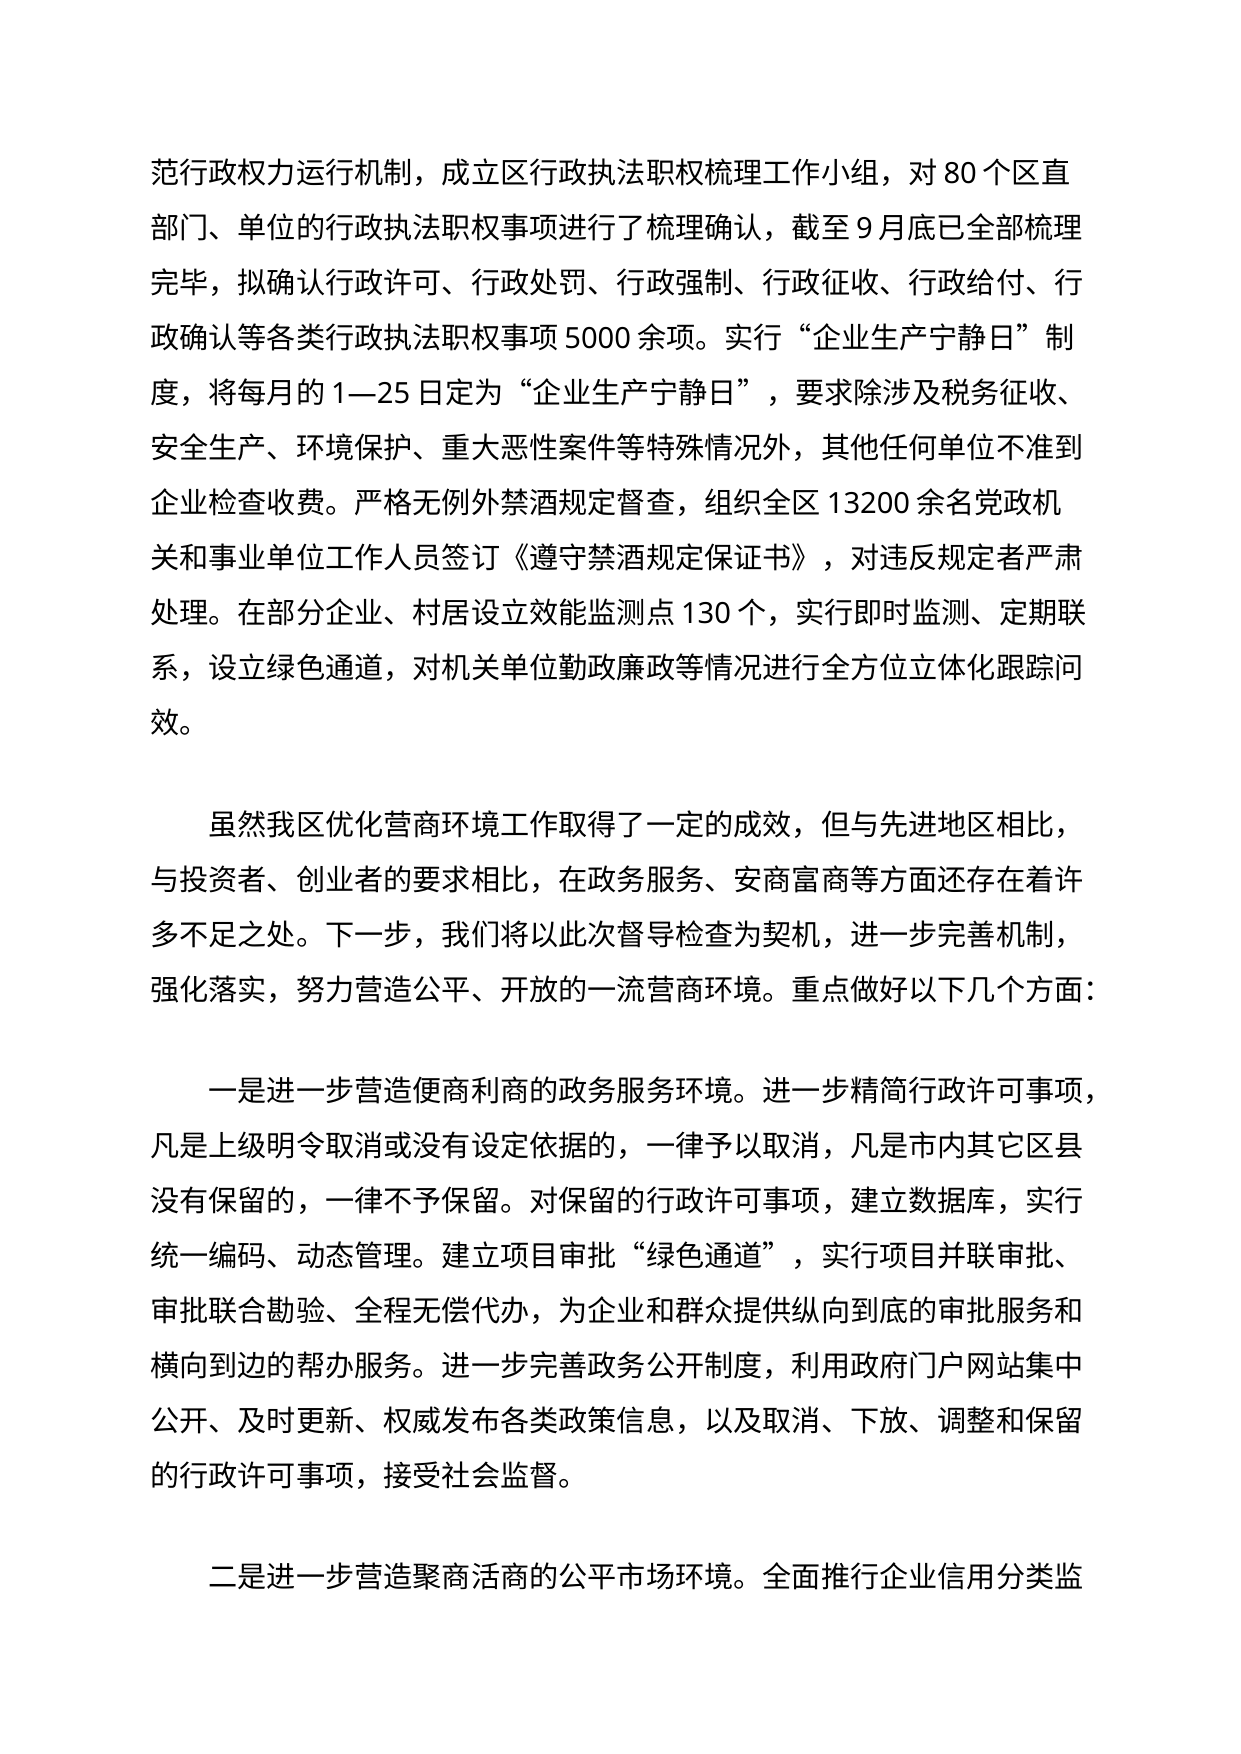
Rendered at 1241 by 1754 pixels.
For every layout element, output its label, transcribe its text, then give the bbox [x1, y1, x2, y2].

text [150, 150, 1090, 742]
text 虽然我区优化营商环境工作取得了一定的成效，但与先进地区相比，与投资者、创业者的要求相比，在政务服务、安商富商等方面还存在着许多不足之处。下一步，我们将以此次督导检查为契机，进一步完善机制，强化落实，努力营造公平、开放的一流营商环境。重点做好以下几个方面： [150, 801, 1090, 1008]
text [150, 1554, 1090, 1596]
text 一是进一步营造便商利商的政务服务环境。进一步精简行政许可事项，凡是上级明令取消或没有设定依据的，一律予以取消，凡是市内其它区县没有保留的，一律不予保留。对保留的行政许可事项，建立数据库，实行统一编码、动态管理。建立项目审批“绿色通道”，实行项目并联审批、审批联合勘验、全程无偿代办，为企业和群众提供纵向到底的审批服务和横向到边的帮办服务。进一步完善政务公开制度，利用政府门户网站集中公开、及时更新、权威发布各类政策信息，以及取消、下放、调整和保留的行政许可事项，接受社会监督。 [150, 1068, 1090, 1494]
